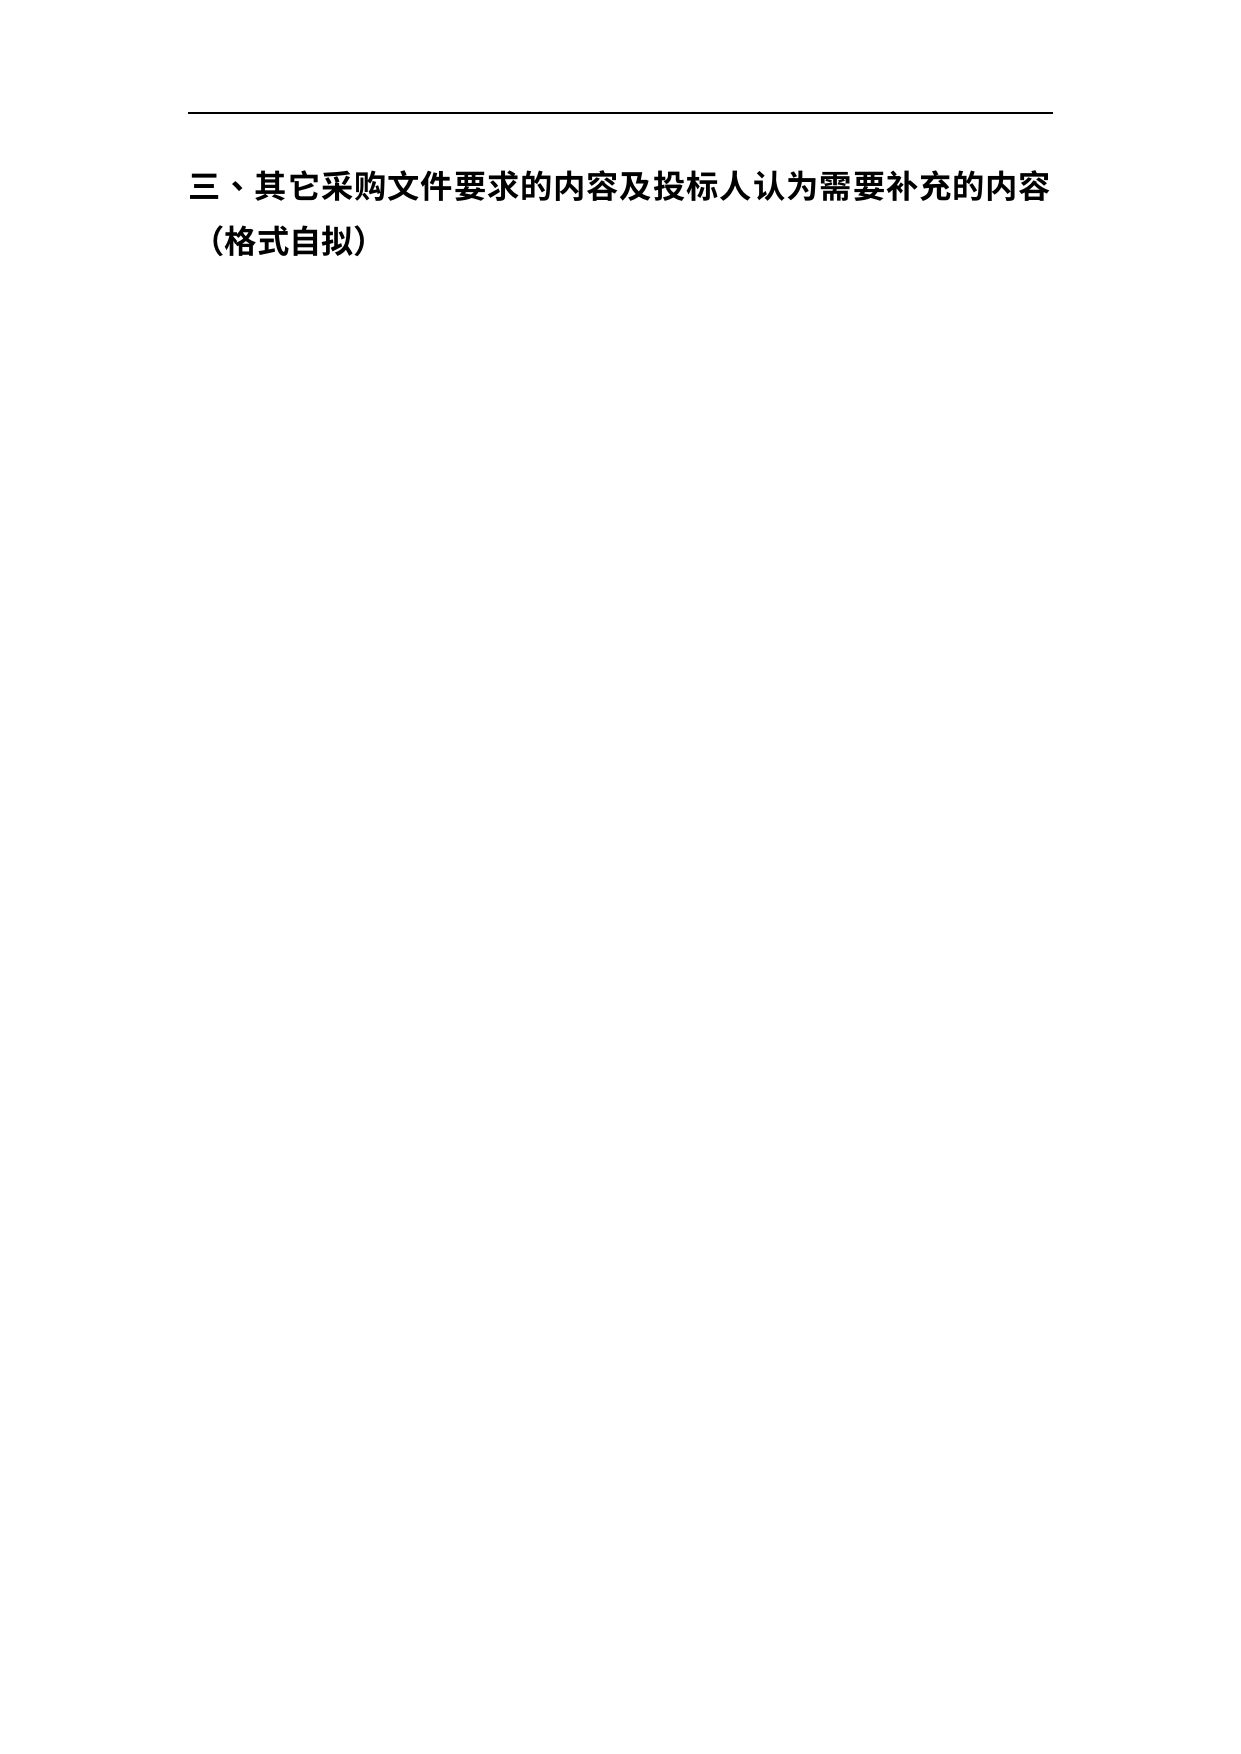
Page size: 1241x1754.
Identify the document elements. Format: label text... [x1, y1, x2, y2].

text （格式自拟） [192, 221, 1054, 262]
text 三、其它采购文件要求的内容及投标人认为需要补充的内容 [188, 171, 1054, 206]
